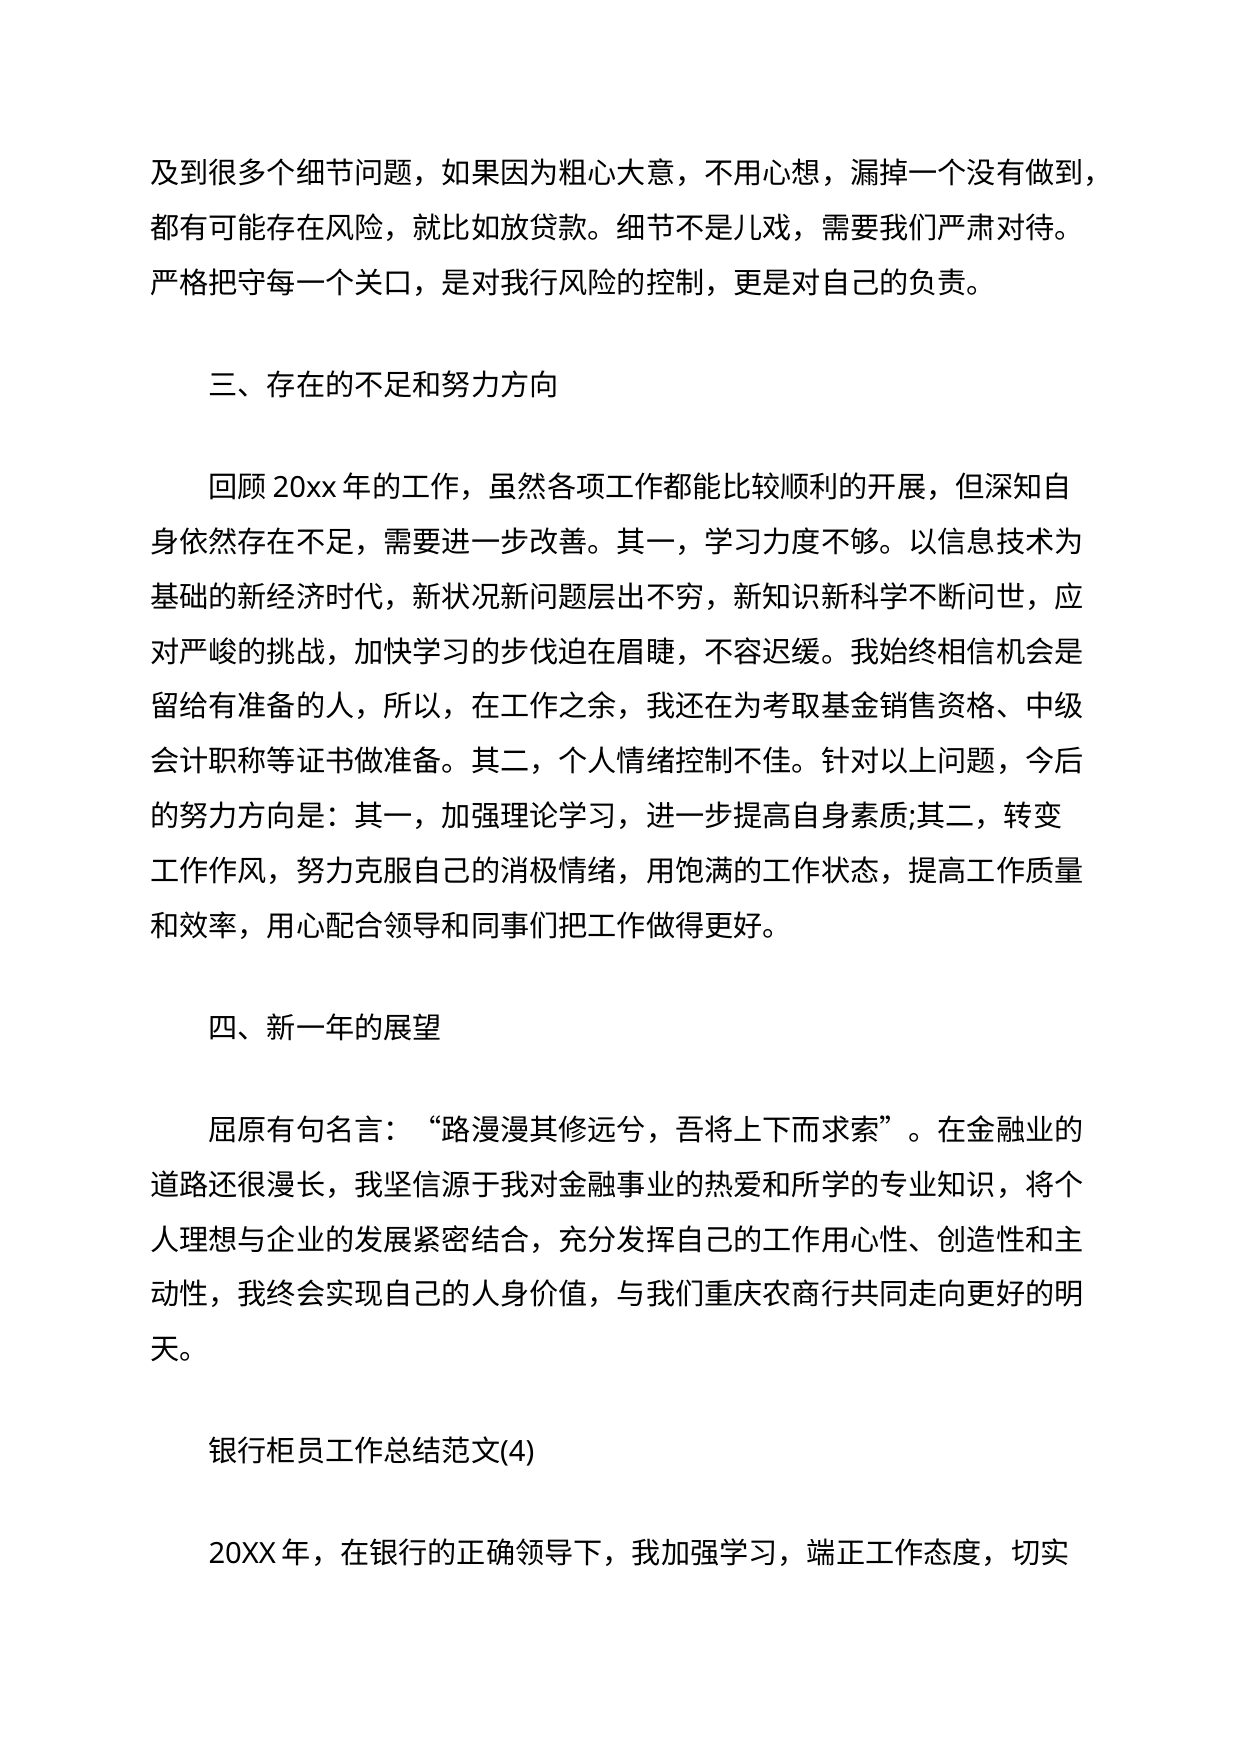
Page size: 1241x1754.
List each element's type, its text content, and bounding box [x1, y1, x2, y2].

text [150, 150, 1090, 302]
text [150, 1529, 1090, 1572]
text 回顾20xx年的工作，虽然各项工作都能比较顺利的开展，但深知自身依然存在不足，需要进一步改善。其一，学习力度不够。以信息技术为基础的新经济时代，新状况新问题层出不穷，新知识新科学不断问世，应对严峻的挑战，加快学习的步伐迫在眉睫，不容迟缓。我始终相信机会是留给有准备的人，所以，在工作之余，我还在为考取基金销售资格、中级会计职称等证书做准备。其二，个人情绪控制不佳。针对以上问题，今后的努力方向是：其一，加强理论学习，进一步提高自身素质;其二，转变工作作风，努力克服自己的消极情绪，用饱满的工作状态，提高工作质量和效率，用心配合领导和同事们把工作做得更好。 [150, 463, 1090, 945]
text 屈原有句名言：“路漫漫其修远兮，吾将上下而求索”。在金融业的道路还很漫长，我坚信源于我对金融事业的热爱和所学的专业知识，将个人理想与企业的发展紧密结合，充分发挥自己的工作用心性、创造性和主动性，我终会实现自己的人身价值，与我们重庆农商行共同走向更好的明天。 [150, 1106, 1090, 1368]
text 银行柜员工作总结范文(4) [150, 1428, 1090, 1470]
text 三、存在的不足和努力方向 [150, 362, 1090, 404]
text 四、新一年的展望 [150, 1004, 1090, 1047]
